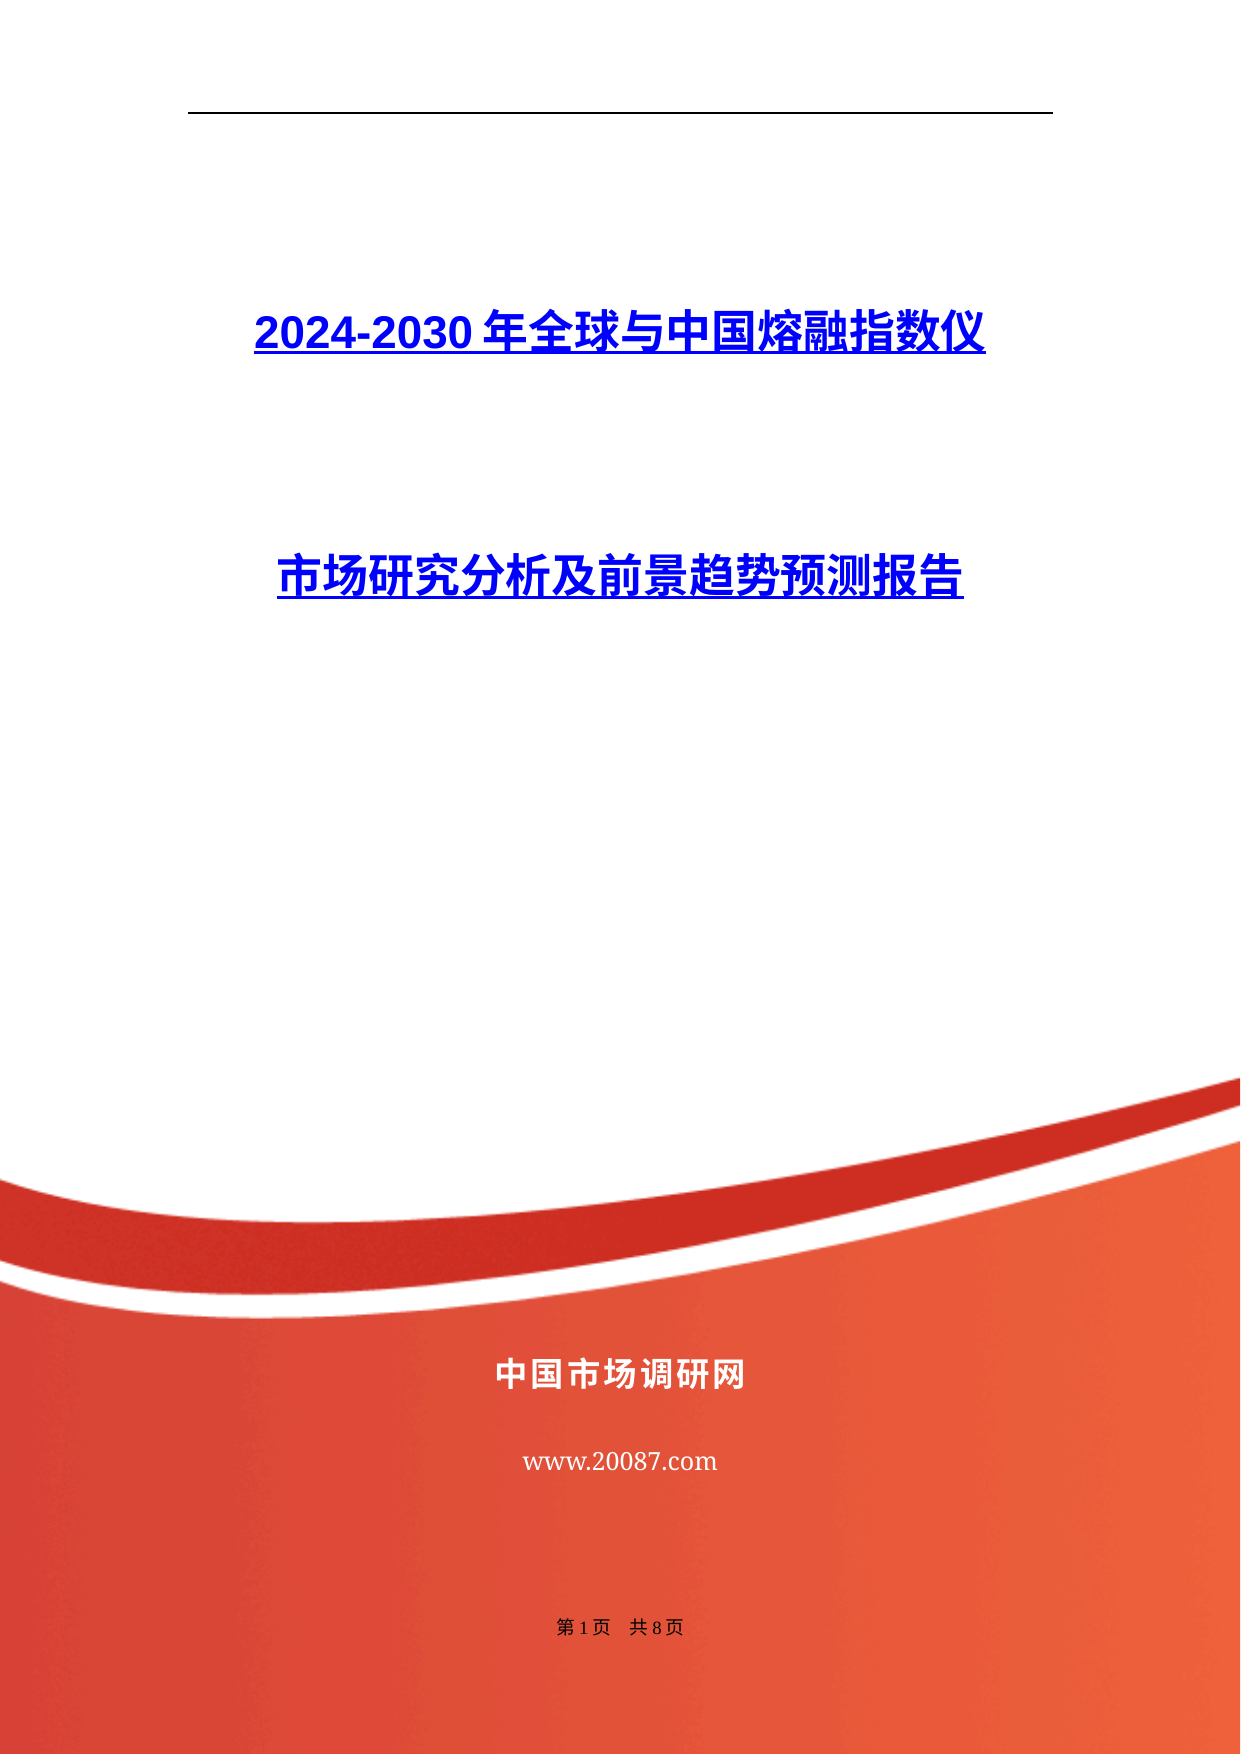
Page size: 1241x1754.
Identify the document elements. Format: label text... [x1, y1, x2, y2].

text www.20087.com [187, 1428, 1053, 1493]
subtitle 中国市场调研网 [187, 1339, 1053, 1404]
table_header 2024-2030年全球与中国熔融指数仪市场研究分析及前景趋势预测报告 [188, 207, 1053, 773]
picture [0, 1006, 1241, 1754]
